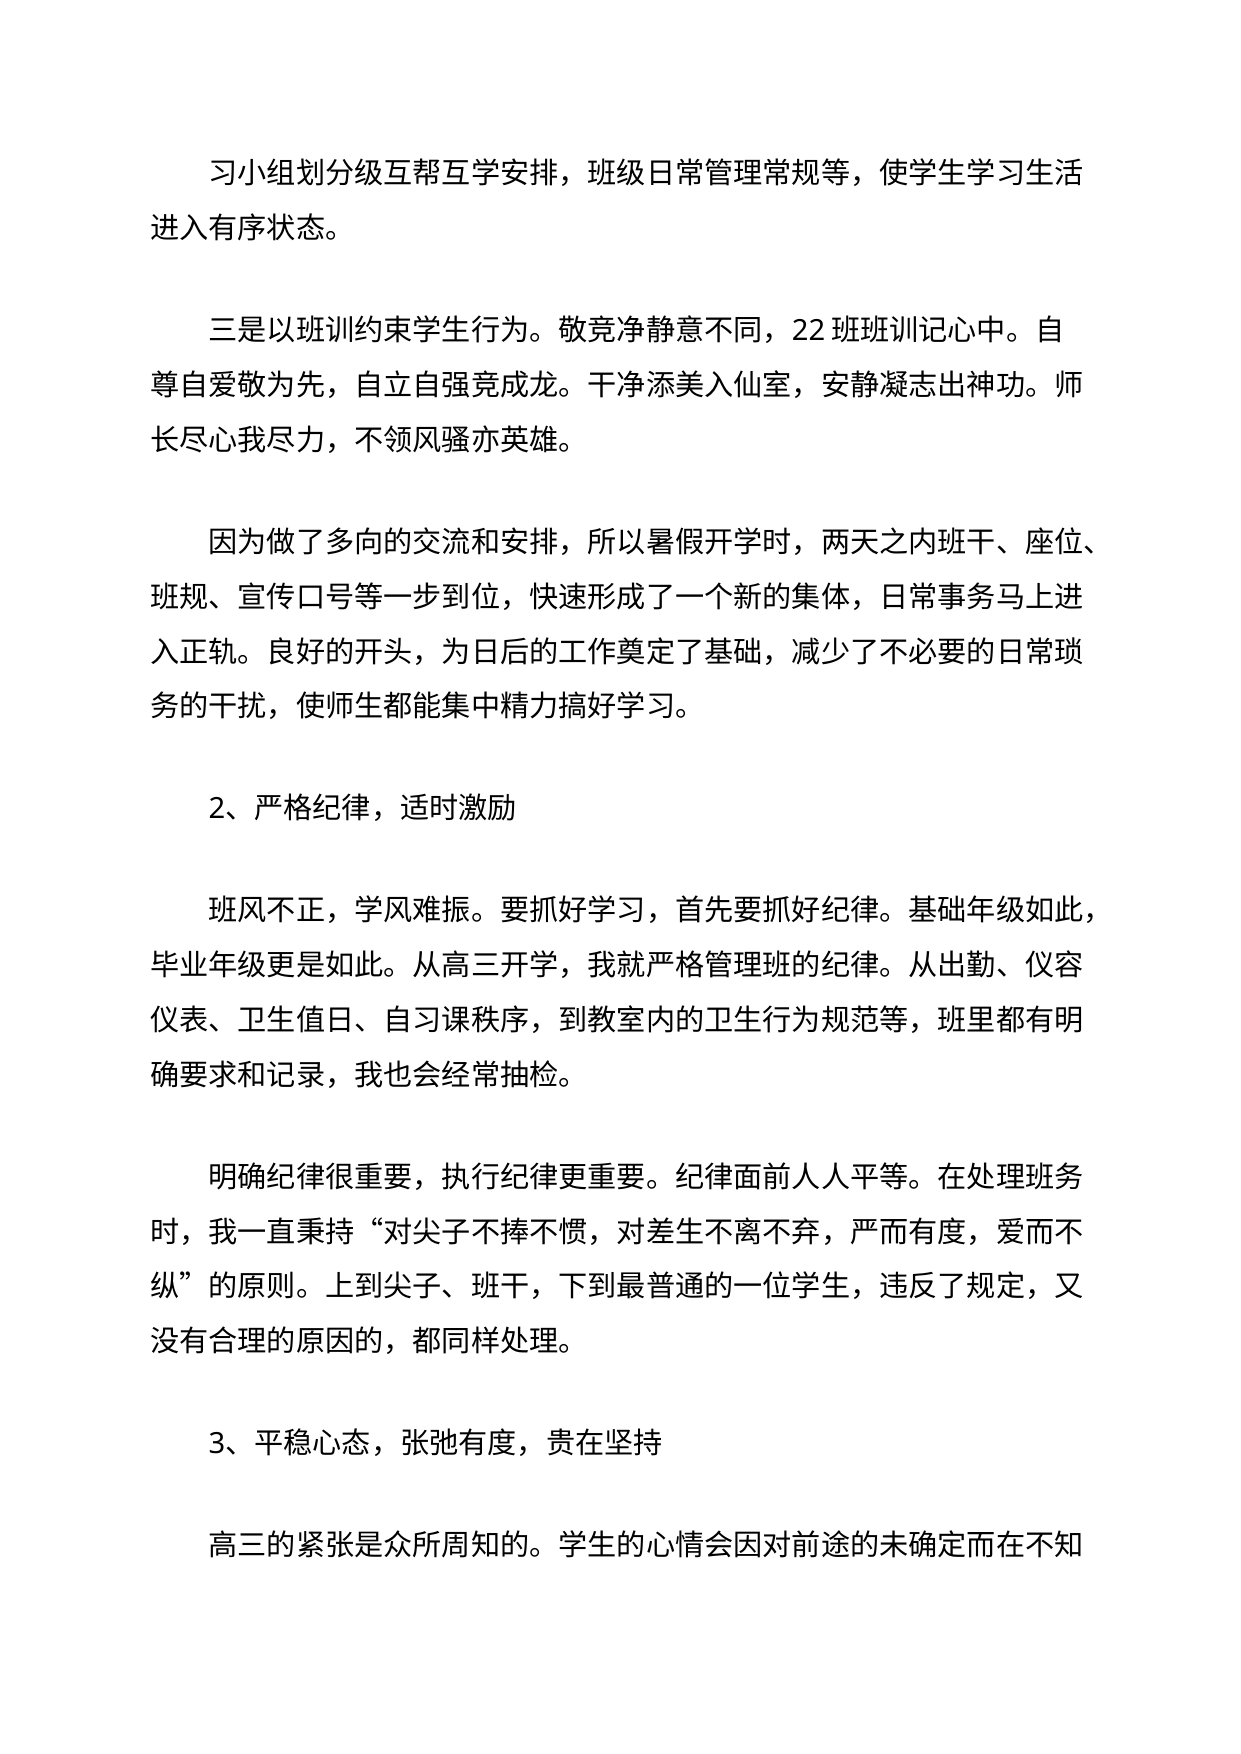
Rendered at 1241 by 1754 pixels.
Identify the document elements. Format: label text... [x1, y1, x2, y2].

text 2、严格纪律，适时激励 [150, 785, 1090, 827]
text 习小组划分级互帮互学安排，班级日常管理常规等，使学生学习生活进入有序状态。 [150, 150, 1090, 247]
text 班风不正，学风难振。要抓好学习，首先要抓好纪律。基础年级如此，毕业年级更是如此。从高三开学，我就严格管理班的纪律。从出勤、仪容仪表、卫生值日、自习课秩序，到教室内的卫生行为规范等，班里都有明确要求和记录，我也会经常抽检。 [150, 887, 1090, 1094]
text 三是以班训约束学生行为。敬竞净静意不同，22班班训记心中。自尊自爱敬为先，自立自强竞成龙。干净添美入仙室，安静凝志出神功。师长尽心我尽力，不领风骚亦英雄。 [150, 307, 1090, 459]
text 因为做了多向的交流和安排，所以暑假开学时，两天之内班干、座位、班规、宣传口号等一步到位，快速形成了一个新的集体，日常事务马上进入正轨。良好的开头，为日后的工作奠定了基础，减少了不必要的日常琐务的干扰，使师生都能集中精力搞好学习。 [150, 518, 1090, 725]
text 明确纪律很重要，执行纪律更重要。纪律面前人人平等。在处理班务时，我一直秉持“对尖子不捧不惯，对差生不离不弃，严而有度，爱而不纵”的原则。上到尖子、班干，下到最普通的一位学生，违反了规定，又没有合理的原因的，都同样处理。 [150, 1153, 1090, 1360]
text 3、平稳心态，张弛有度，贵在坚持 [150, 1420, 1090, 1462]
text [150, 1522, 1090, 1564]
